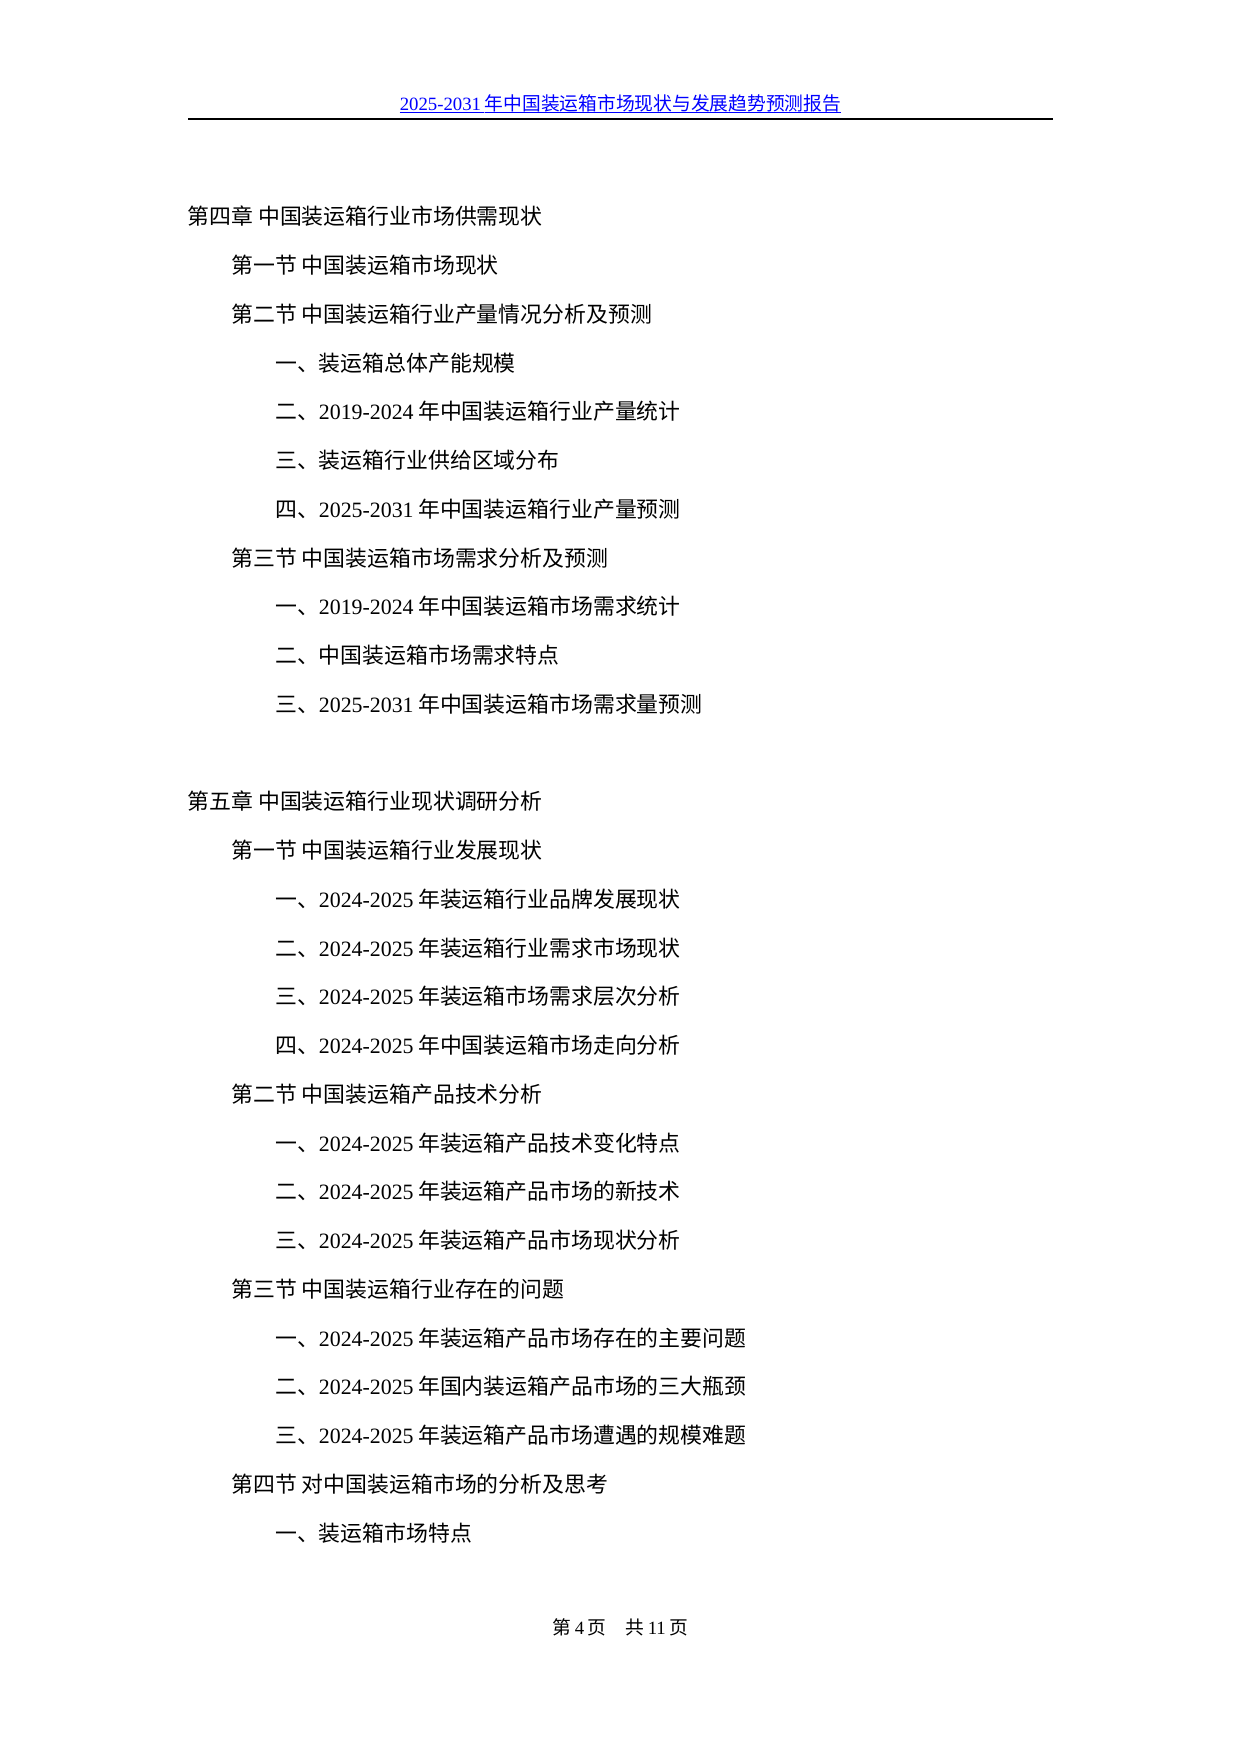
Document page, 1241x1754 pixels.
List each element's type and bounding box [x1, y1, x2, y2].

text [187, 150, 1053, 1548]
